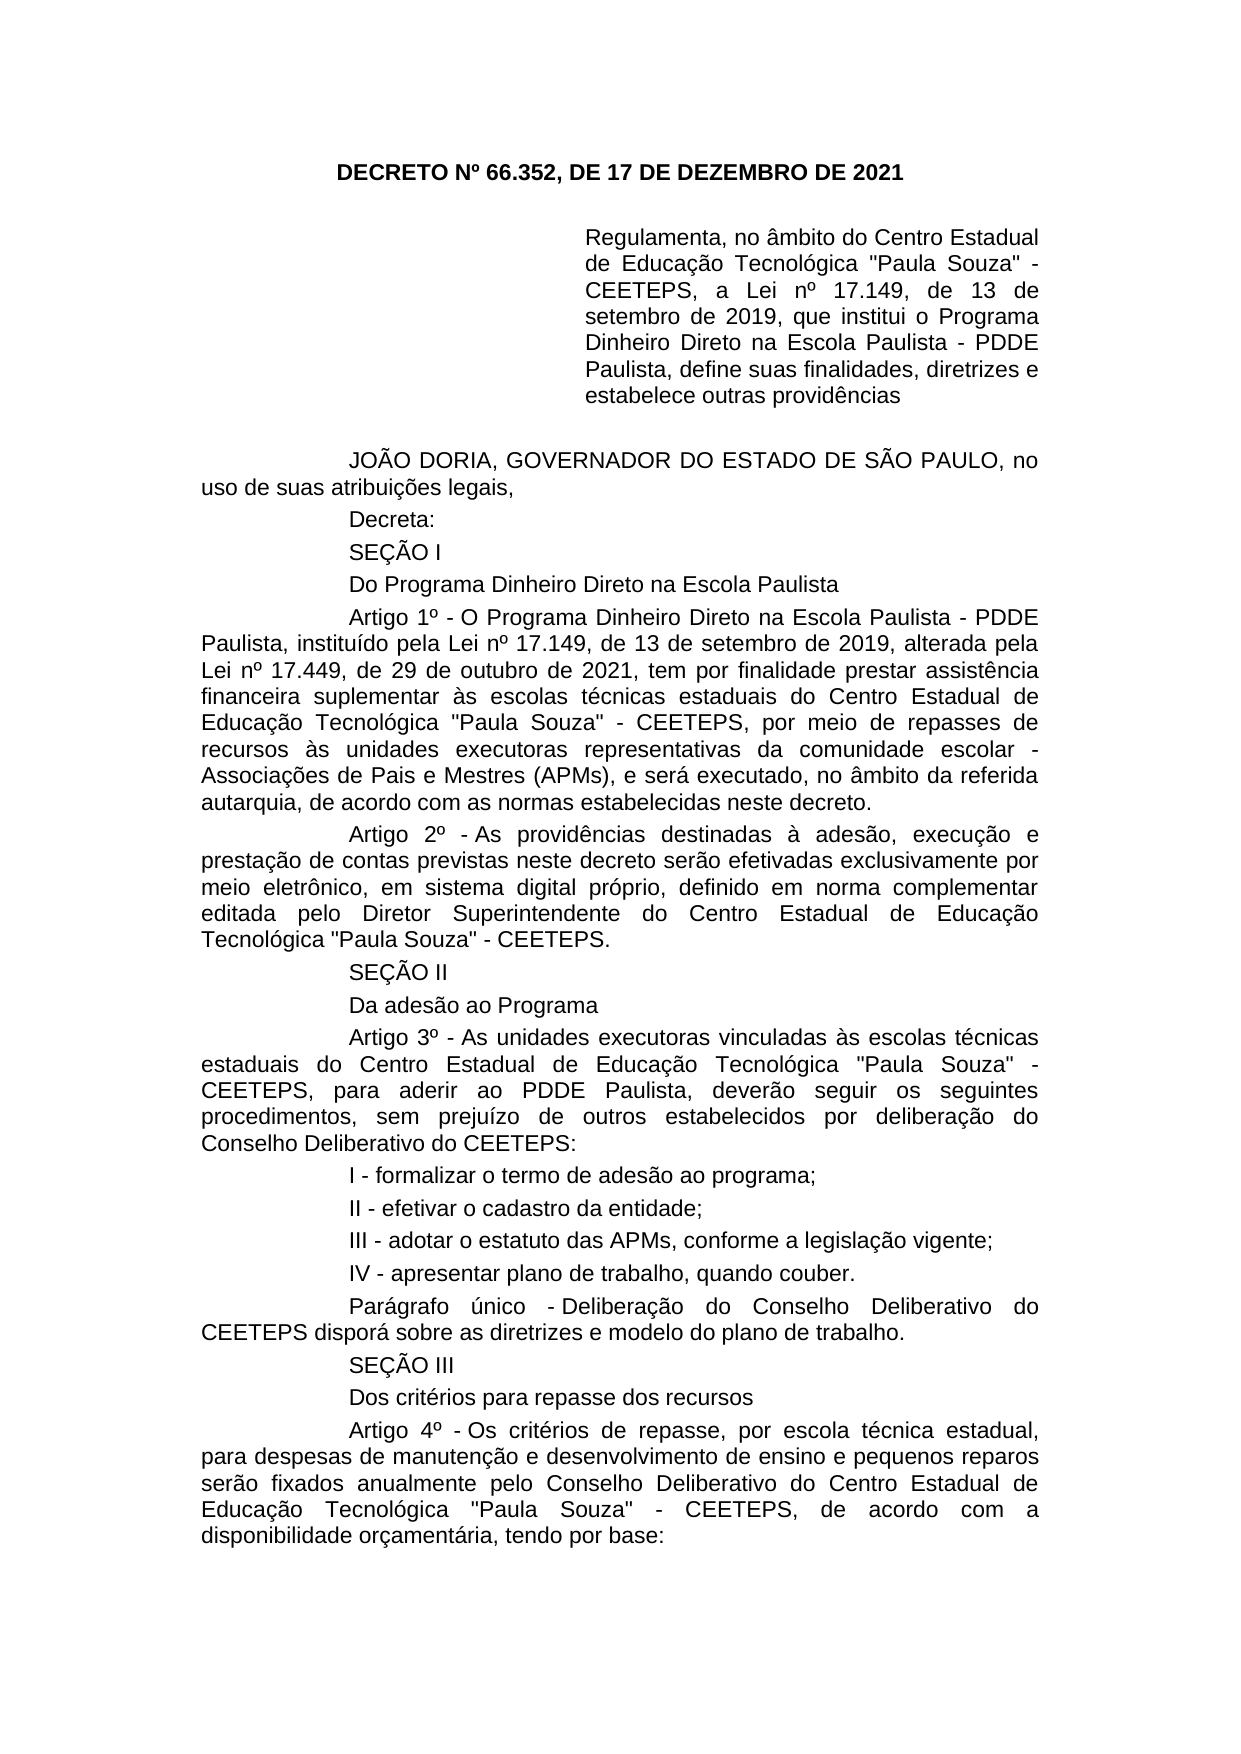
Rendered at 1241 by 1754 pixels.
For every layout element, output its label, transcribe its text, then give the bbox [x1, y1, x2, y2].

text II - efetivar o cadastro da entidade; [201, 1195, 1039, 1221]
text Parágrafo único - Deliberação do Conselho Deliberativo do CEETEPS disporá sobre as diretrizes e modelo do plano de trabalho. [201, 1293, 1039, 1345]
text SEÇÃO II [201, 959, 1039, 985]
text Artigo 4º - Os critérios de repasse, por escola técnica estadual, para despesas de manutenção e desenvolvimento de ensino e pequenos reparos serão fixados anualmente pelo Conselho Deliberativo do Centro Estadual de Educação Tecnológica "Paula Souza" - CEETEPS, de acordo com a disponibilidade orçamentária, tendo por base: [201, 1417, 1039, 1549]
text SEÇÃO III [201, 1352, 1039, 1378]
text Artigo 3º - As unidades executoras vinculadas às escolas técnicas estaduais do Centro Estadual de Educação Tecnológica "Paula Souza" - CEETEPS, para aderir ao PDDE Paulista, deverão seguir os seguintes procedimentos, sem prejuízo de outros estabelecidos por deliberação do Conselho Deliberativo do CEETEPS: [201, 1024, 1039, 1156]
text SEÇÃO I [201, 539, 1039, 565]
text I - formalizar o termo de adesão ao programa; [201, 1162, 1039, 1189]
text DECRETO Nº 66.352, DE 17 DE DEZEMBRO DE 2021 [201, 159, 1039, 185]
text JOÃO DORIA, GOVERNADOR DO ESTADO DE SÃO PAULO, no uso de suas atribuições legais, [201, 447, 1039, 500]
text IV - apresentar plano de trabalho, quando couber. [201, 1260, 1039, 1286]
text Artigo 2º - As providências destinadas à adesão, execução e prestação de contas previstas neste decreto serão efetivadas exclusivamente por meio eletrônico, em sistema digital próprio, definido em norma complementar editada pelo Diretor Superintendente do Centro Estadual de Educação Tecnológica "Paula Souza" - CEETEPS. [201, 821, 1039, 953]
text Decreta: [201, 506, 1039, 532]
text Dos critérios para repasse dos recursos [201, 1384, 1039, 1411]
text Da adesão ao Programa [201, 992, 1039, 1018]
text III - adotar o estatuto das APMs, conforme a legislação vigente; [201, 1227, 1039, 1254]
text Regulamenta, no âmbito do Centro Estadual de Educação Tecnológica "Paula Souza" - CEETEPS, a Lei nº 17.149, de 13 de setembro de 2019, que institui o Programa Dinheiro Direto na Escola Paulista - PDDE Paulista, define suas finalidades, diretrizes e estabelece outras providências [585, 224, 1039, 408]
text Do Programa Dinheiro Direto na Escola Paulista [201, 571, 1039, 598]
text Artigo 1º - O Programa Dinheiro Direto na Escola Paulista - PDDE Paulista, instituído pela Lei nº 17.149, de 13 de setembro de 2019, alterada pela Lei nº 17.449, de 29 de outubro de 2021, tem por finalidade prestar assistência financeira suplementar às escolas técnicas estaduais do Centro Estadual de Educação Tecnológica "Paula Souza" - CEETEPS, por meio de repasses de recursos às unidades executoras representativas da comunidade escolar - Associações de Pais e Mestres (APMs), e será executado, no âmbito da referida autarquia, de acordo com as normas estabelecidas neste decreto. [201, 604, 1039, 815]
